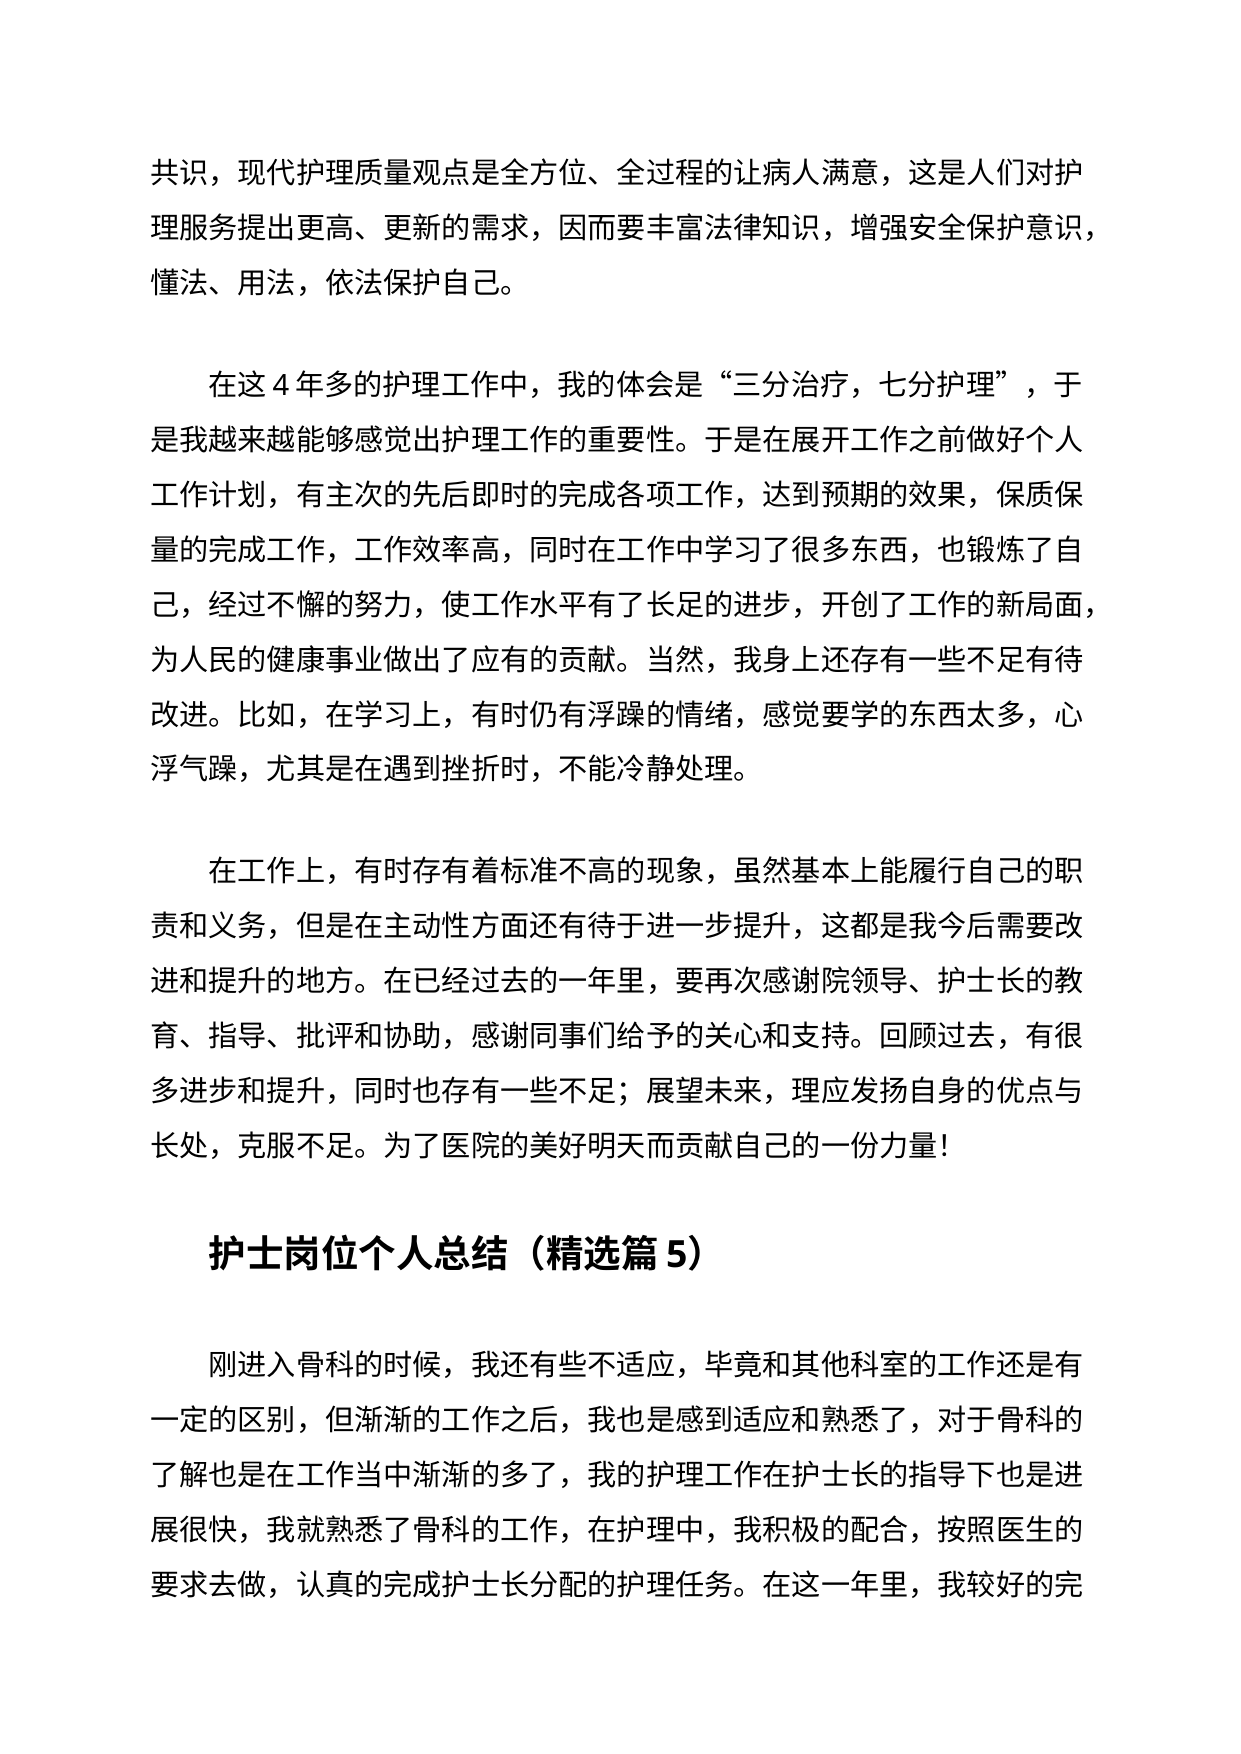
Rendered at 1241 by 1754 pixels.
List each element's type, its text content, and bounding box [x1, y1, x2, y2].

text 在工作上，有时存有着标准不高的现象，虽然基本上能履行自己的职责和义务，但是在主动性方面还有待于进一步提升，这都是我今后需要改进和提升的地方。在已经过去的一年里，要再次感谢院领导、护士长的教育、指导、批评和协助，感谢同事们给予的关心和支持。回顾过去，有很多进步和提升，同时也存有一些不足；展望未来，理应发扬自身的优点与长处，克服不足。为了医院的美好明天而贡献自己的一份力量！ [150, 848, 1090, 1164]
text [150, 150, 1090, 302]
text 在这4年多的护理工作中，我的体会是“三分治疗，七分护理”，于是我越来越能够感觉出护理工作的重要性。于是在展开工作之前做好个人工作计划，有主次的先后即时的完成各项工作，达到预期的效果，保质保量的完成工作，工作效率高，同时在工作中学习了很多东西，也锻炼了自己，经过不懈的努力，使工作水平有了长足的进步，开创了工作的新局面，为人民的健康事业做出了应有的贡献。当然，我身上还存有一些不足有待改进。比如，在学习上，有时仍有浮躁的情绪，感觉要学的东西太多，心浮气躁，尤其是在遇到挫折时，不能冷静处理。 [150, 362, 1090, 788]
text 护士岗位个人总结（精选篇5） [150, 1224, 1090, 1278]
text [150, 1342, 1090, 1603]
